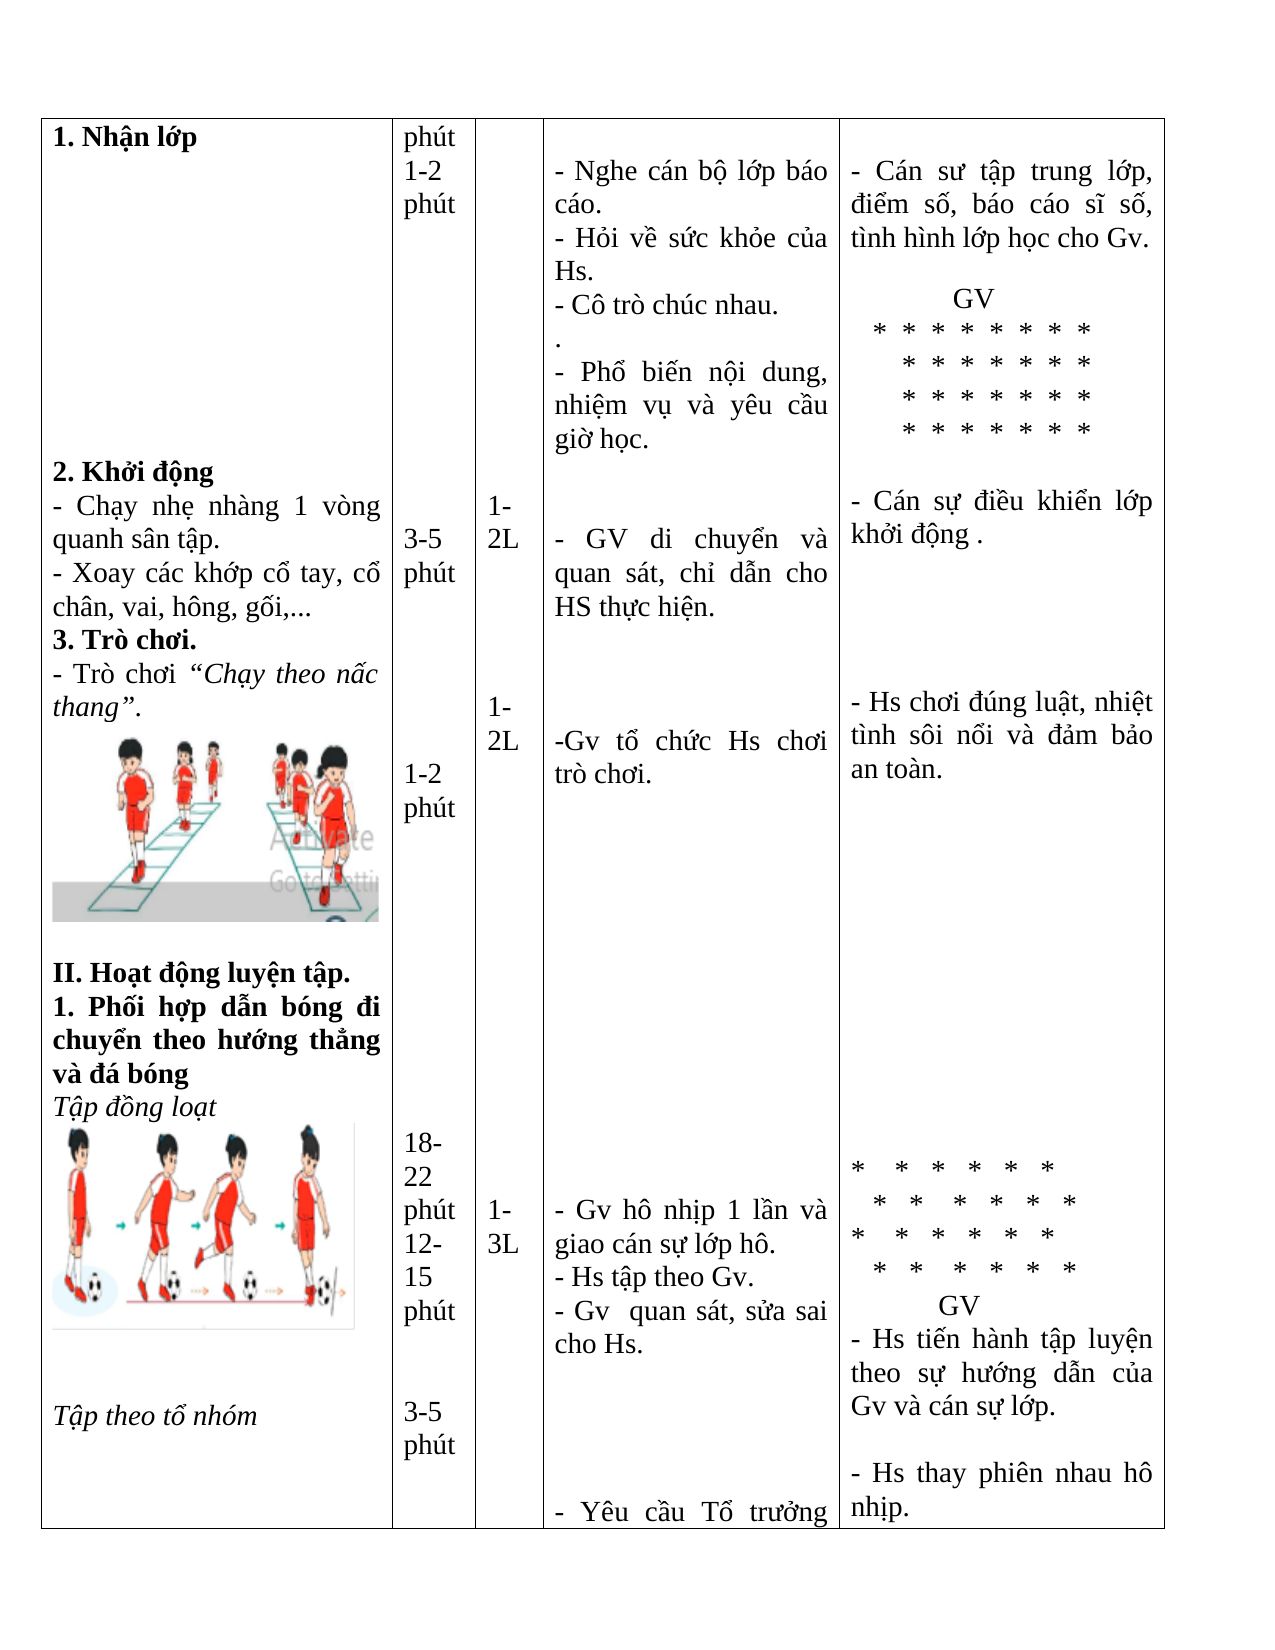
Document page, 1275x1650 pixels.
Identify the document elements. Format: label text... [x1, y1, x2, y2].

picture [52, 722, 379, 922]
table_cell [840, 119, 1164, 1528]
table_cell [544, 119, 839, 1528]
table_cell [42, 119, 392, 1528]
table_cell 1-2L 1-2L 1-3L 1-3L [476, 119, 543, 1528]
picture [52, 1123, 356, 1331]
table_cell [393, 119, 475, 1528]
